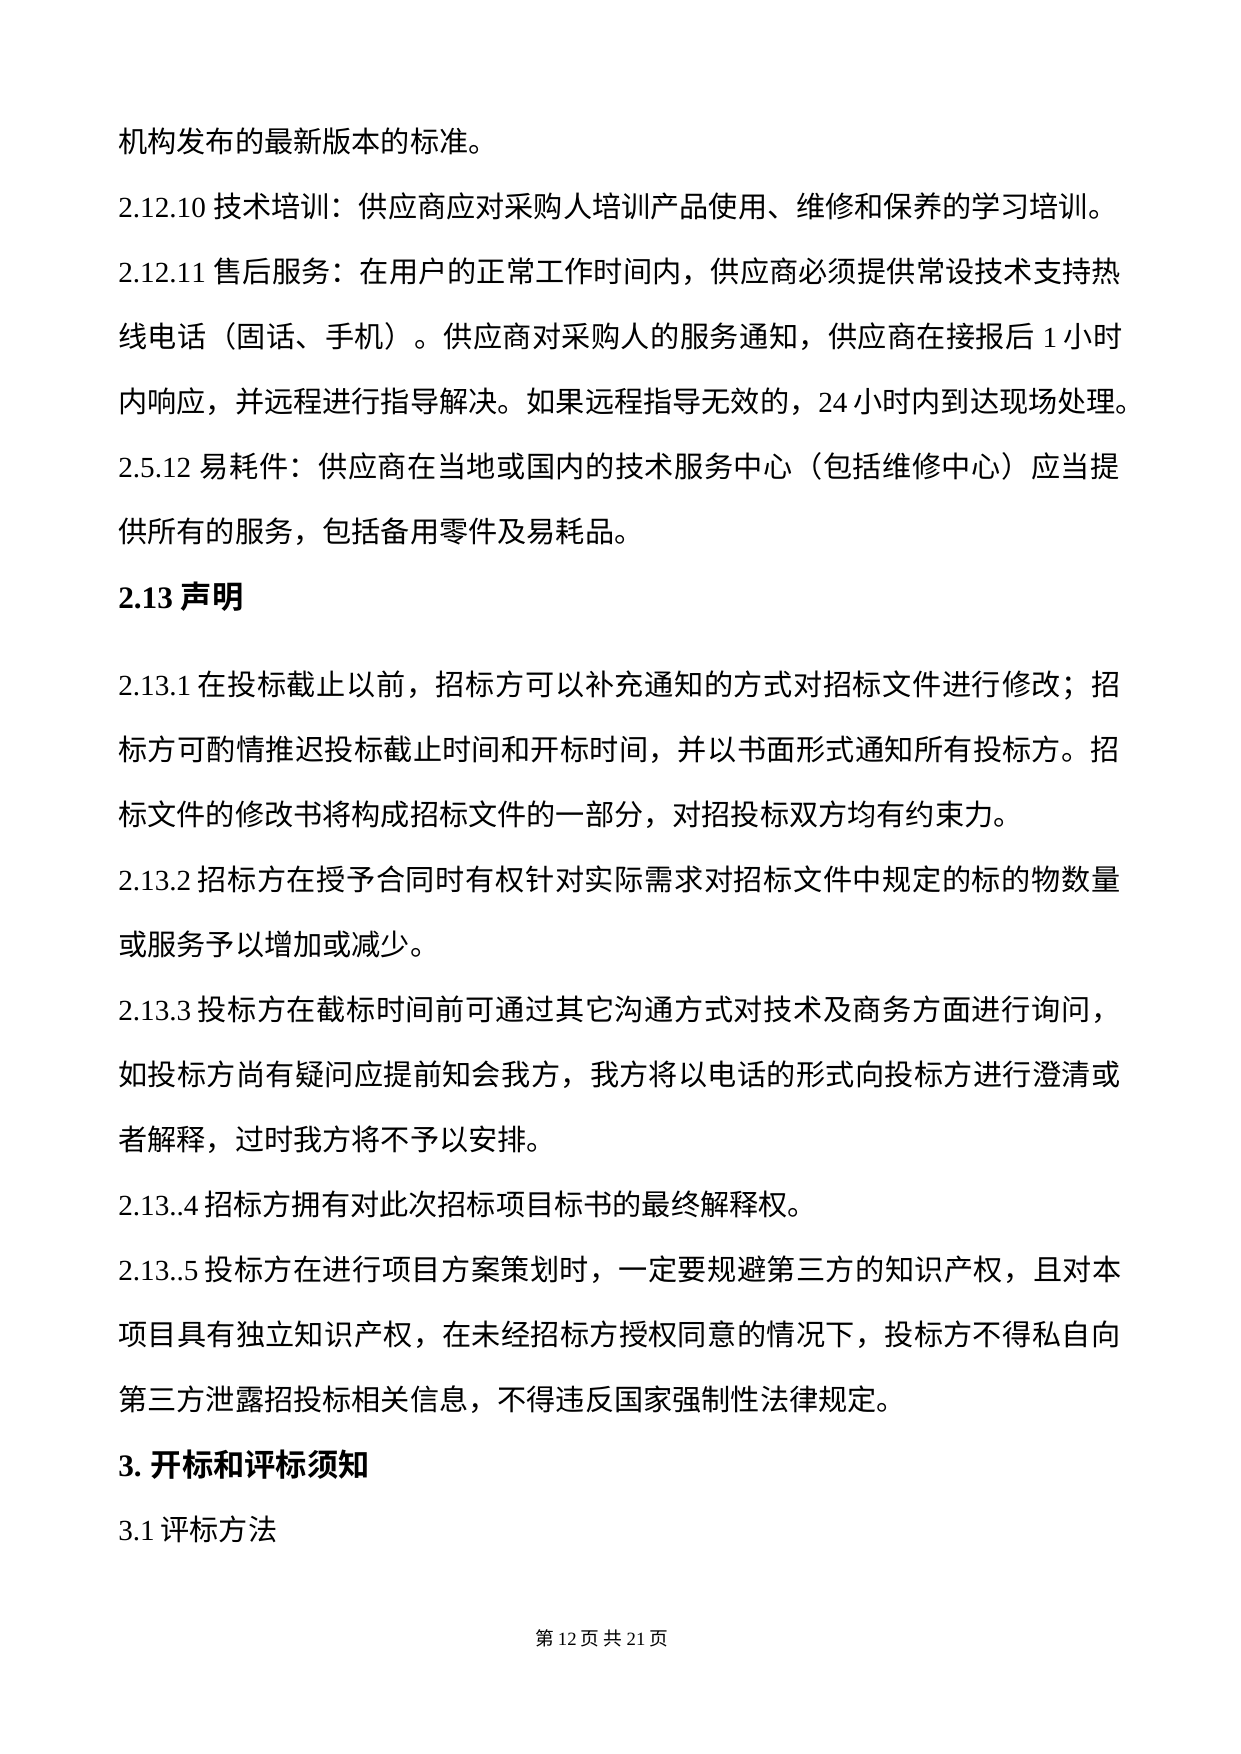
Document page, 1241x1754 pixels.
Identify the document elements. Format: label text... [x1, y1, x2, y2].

text 2.13..4招标方拥有对此次招标项目标书的最终解释权。 [118, 1170, 1122, 1235]
text 2.5.12 易耗件：供应商在当地或国内的技术服务中心（包括维修中心）应当提供所有的服务，包括备用零件及易耗品。 [118, 433, 1122, 563]
text 3.1评标方法 [118, 1495, 1122, 1560]
text 2.12.10 技术培训：供应商应对采购人培训产品使用、维修和保养的学习培训。 [118, 173, 1122, 238]
text 2.13.1在投标截止以前，招标方可以补充通知的方式对招标文件进行修改；招标方可酌情推迟投标截止时间和开标时间，并以书面形式通知所有投标方。招标文件的修改书将构成招标文件的一部分，对招投标双方均有约束力。 [118, 650, 1122, 845]
text 2.13..5投标方在进行项目方案策划时，一定要规避第三方的知识产权，且对本项目具有独立知识产权，在未经招标方授权同意的情况下，投标方不得私自向第三方泄露招投标相关信息，不得违反国家强制性法律规定。 [118, 1235, 1122, 1430]
list 2.13 声明 [118, 563, 1122, 628]
text 2.13.2招标方在授予合同时有权针对实际需求对招标文件中规定的标的物数量或服务予以增加或减少。 [118, 845, 1122, 975]
list 开标和评标须知 [118, 1430, 1122, 1495]
text 2.13.3投标方在截标时间前可通过其它沟通方式对技术及商务方面进行询问，如投标方尚有疑问应提前知会我方，我方将以电话的形式向投标方进行澄清或者解释，过时我方将不予以安排。 [118, 975, 1122, 1170]
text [118, 108, 1122, 173]
text 2.12.11 售后服务：在用户的正常工作时间内，供应商必须提供常设技术支持热线电话（固话、手机）。供应商对采购人的服务通知，供应商在接报后1小时内响应，并远程进行指导解决。如果远程指导无效的，24小时内到达现场处理。 [118, 238, 1122, 433]
